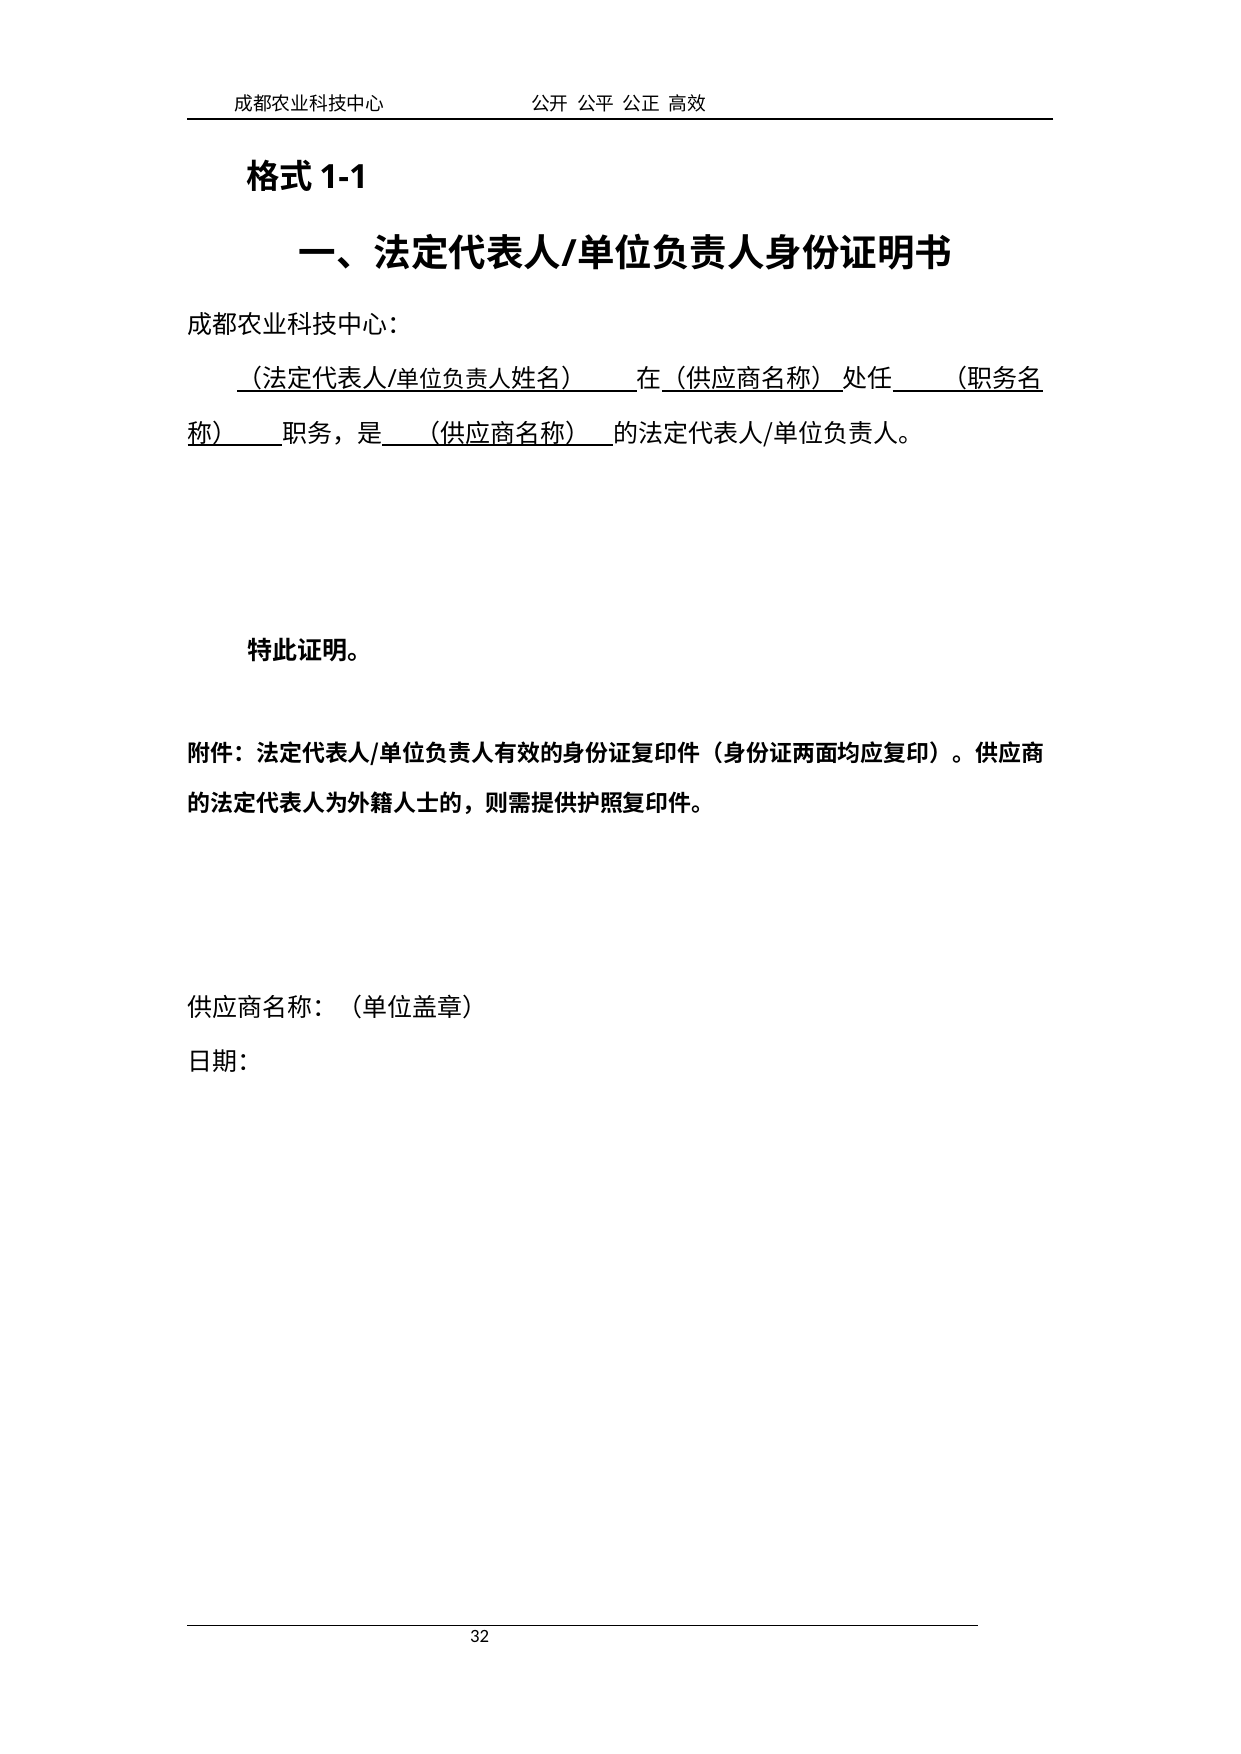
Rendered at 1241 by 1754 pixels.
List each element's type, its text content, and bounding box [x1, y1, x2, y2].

text 特此证明。 [187, 631, 1053, 667]
text 一、法定代表人/单位负责人身份证明书 [197, 223, 1053, 277]
text 日 期 ：2025年 月 日格式1-1 [187, 150, 1053, 198]
text （法定代表人/单位负责人姓名） 在（供应商名称） 处任 （职务名称） 职务，是 （供应商名称） 的法定代表人/单位负责人。 [187, 359, 1053, 449]
text 成都农业科技中心： [187, 304, 1053, 341]
text 日期：格式1-2 [187, 1042, 1053, 1078]
text 供应商名称：（单位盖章） [187, 987, 1053, 1024]
text 附件：法定代表人/单位负责人有效的身份证复印件（身份证两面均应复印）。供应商的法定代表人为外籍人士的，则需提供护照复印件。 [187, 735, 1053, 818]
